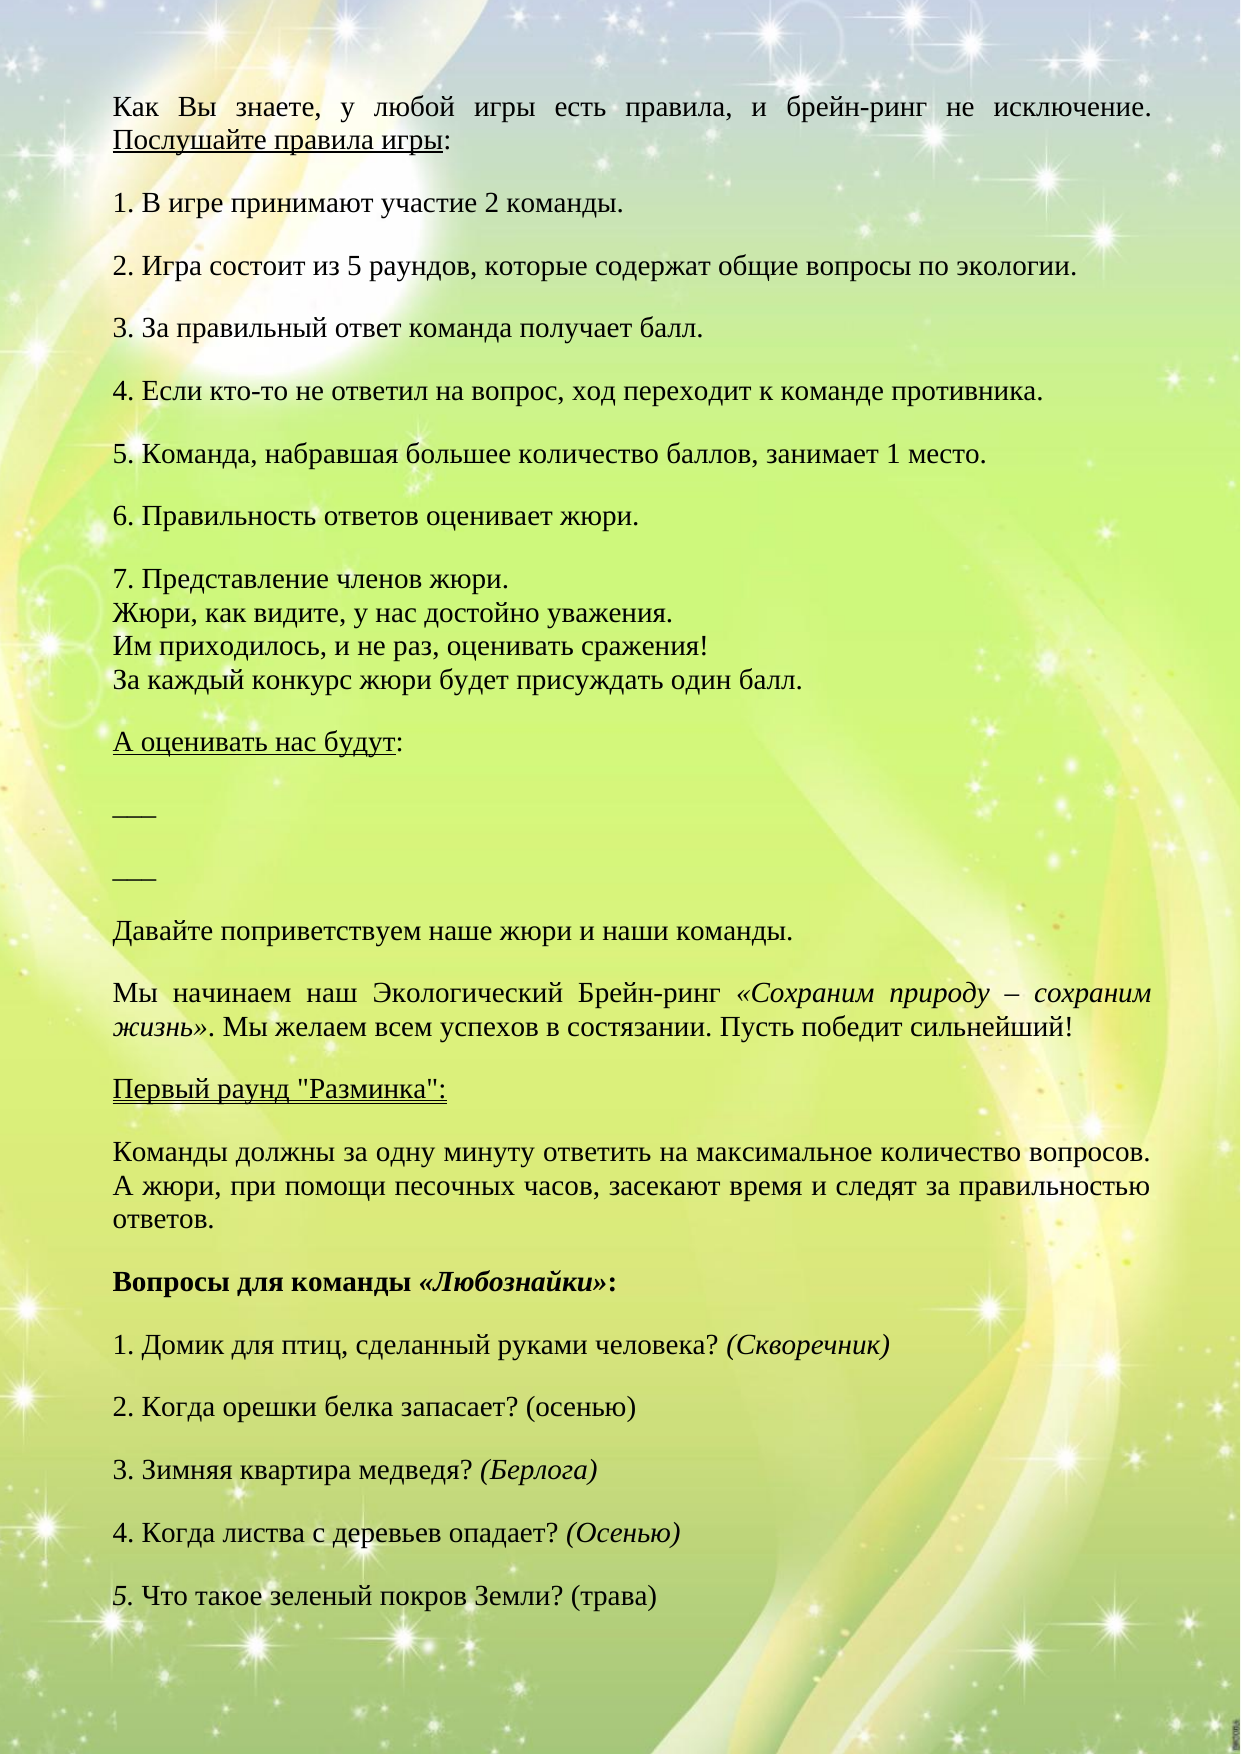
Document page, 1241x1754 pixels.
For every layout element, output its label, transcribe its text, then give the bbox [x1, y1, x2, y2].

text Команды должны за одну минуту ответить на максимальное количество вопросов. А жюри, при помощи песочных часов, засекают время и следят за правильностью ответов. [112, 1134, 1152, 1235]
text Вопросы для команды «Любознайки»: [112, 1264, 1152, 1298]
text 4. Когда листва с деревьев опадает? (Осенью) [112, 1515, 1152, 1548]
text 2. Когда орешки белка запасает? (осенью) [112, 1389, 1152, 1423]
text 3. Зимняя квартира медведя? (Берлога) [112, 1452, 1152, 1486]
text 1. Домик для птиц, сделанный руками человека? (Скворечник) [112, 1327, 1152, 1360]
text Как Вы знаете, у любой игры есть правила, и брейн-ринг не исключение. Послушайте правила игры: [112, 89, 1152, 156]
text 5. Что такое зеленый покров Земли? (трава) [112, 1578, 1152, 1611]
text 4. Если кто-то не ответил на вопрос, ход переходит к команде противника. [112, 373, 1152, 407]
text 5. Команда, набравшая большее количество баллов, занимает 1 место. [112, 436, 1152, 469]
text 2. Игра состоит из 5 раундов, которые содержат общие вопросы по экологии. [112, 248, 1152, 281]
text Давайте поприветствуем наше жюри и наши команды. [112, 913, 1152, 946]
text 1. В игре принимают участие 2 команды. [112, 185, 1152, 218]
text 7. Представление членов жюри. Жюри, как видите, у нас достойно уважения. Им приходилось, и не раз, оценивать сражения! За каждый конкурс жюри будет присуждать один балл. [112, 561, 1152, 695]
text ___ [112, 787, 1152, 821]
text ___ [112, 850, 1152, 883]
text А оценивать нас будут: [112, 724, 1152, 758]
text Первый раунд "Разминка": [112, 1072, 1152, 1105]
text 6. Правильность ответов оценивает жюри. [112, 498, 1152, 532]
text Мы начинаем наш Экологический Брейн-ринг «Сохраним природу – сохраним жизнь». Мы желаем всем успехов в состязании. Пусть победит сильнейший! [112, 975, 1152, 1042]
text 3. За правильный ответ команда получает балл. [112, 310, 1152, 344]
picture [0, 0, 1241, 1754]
